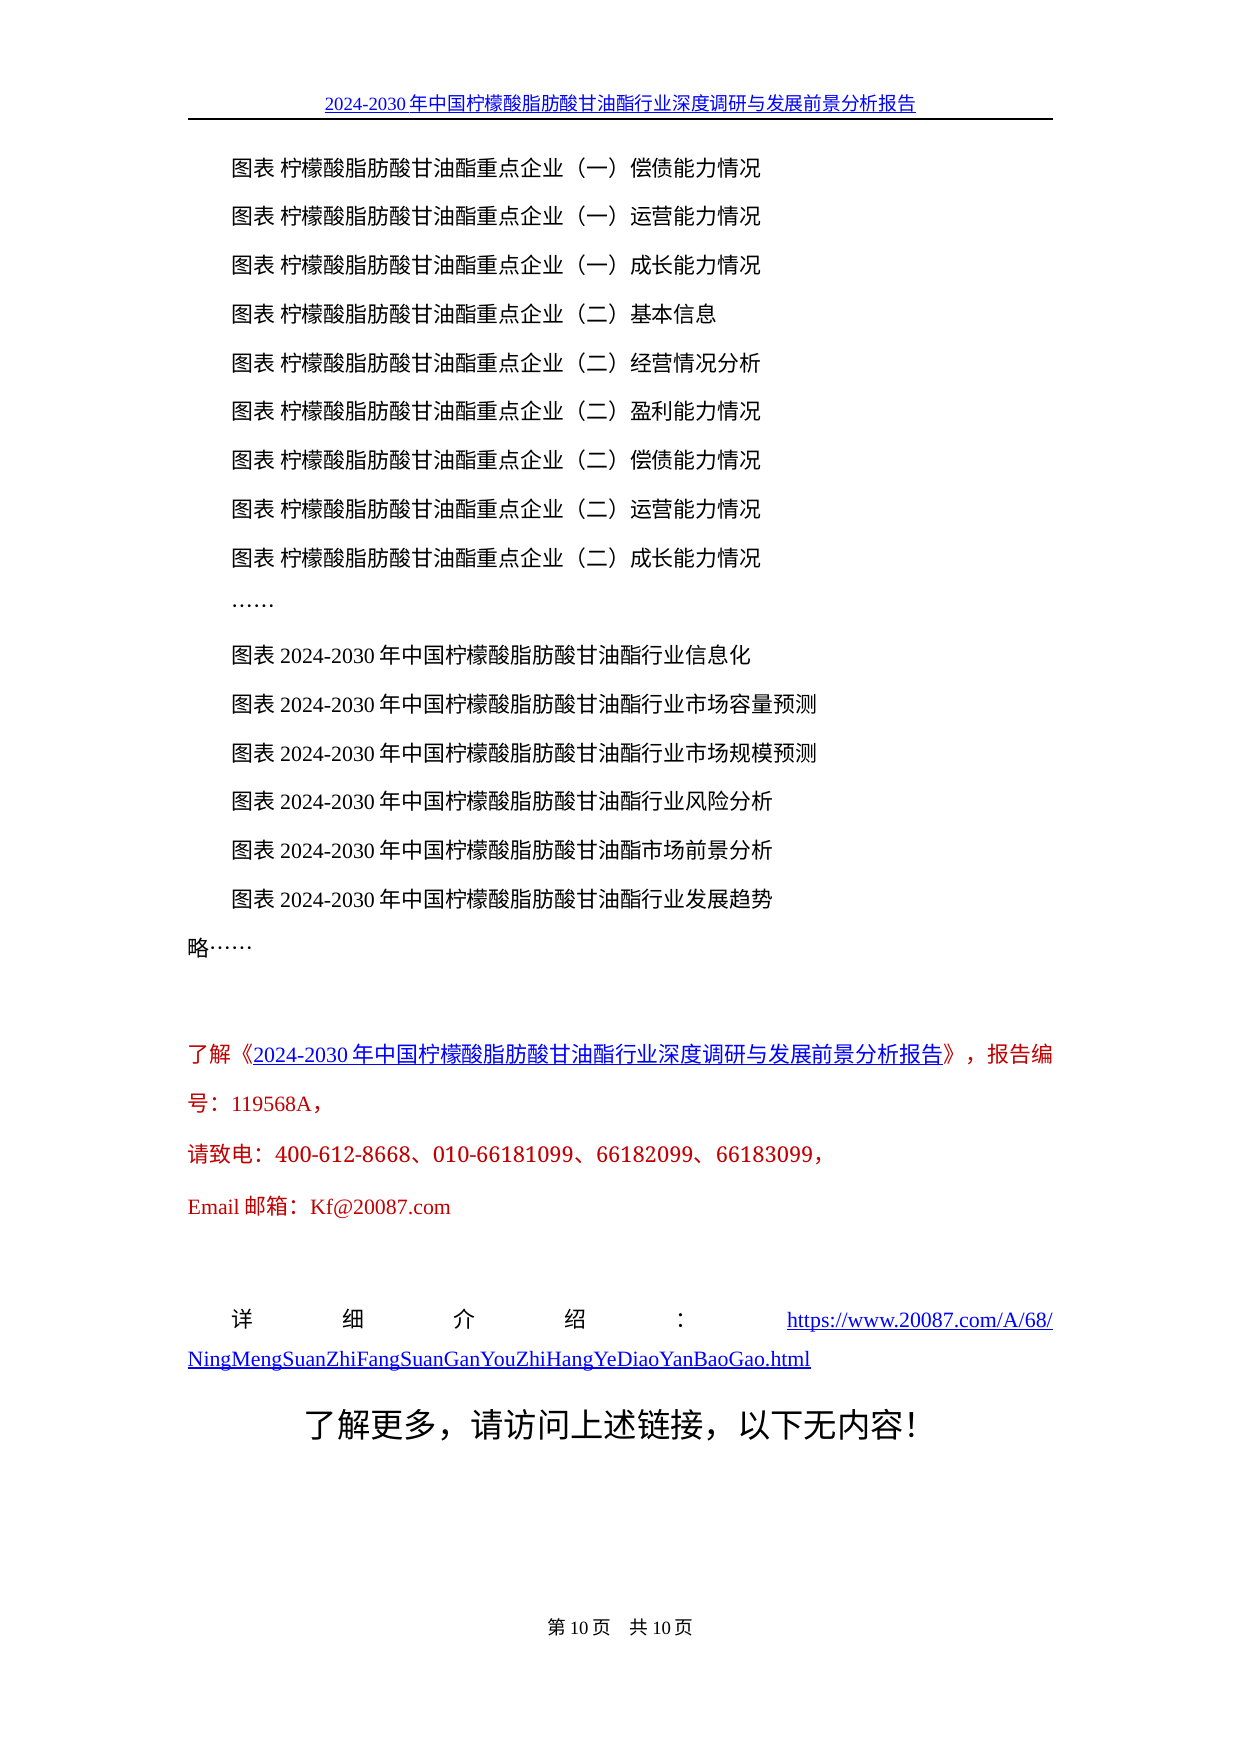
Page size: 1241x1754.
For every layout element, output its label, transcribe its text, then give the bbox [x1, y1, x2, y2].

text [187, 150, 1053, 963]
text 了解《2024-2030年中国柠檬酸脂肪酸甘油酯行业深度调研与发展前景分析报告》，报告编号：119568A， [187, 1037, 1053, 1118]
text Email邮箱：Kf@20087.com [187, 1188, 1053, 1221]
title 了解更多，请访问上述链接，以下无内容！ [187, 1390, 1053, 1455]
text 详细介绍：https://www.20087.com/A/68/NingMengSuanZhiFangSuanGanYouZhiHangYeDiaoYanBaoGao.html [187, 1301, 1053, 1374]
text 请致电：400-612-8668、010-66181099、66182099、66183099， [187, 1137, 1053, 1169]
